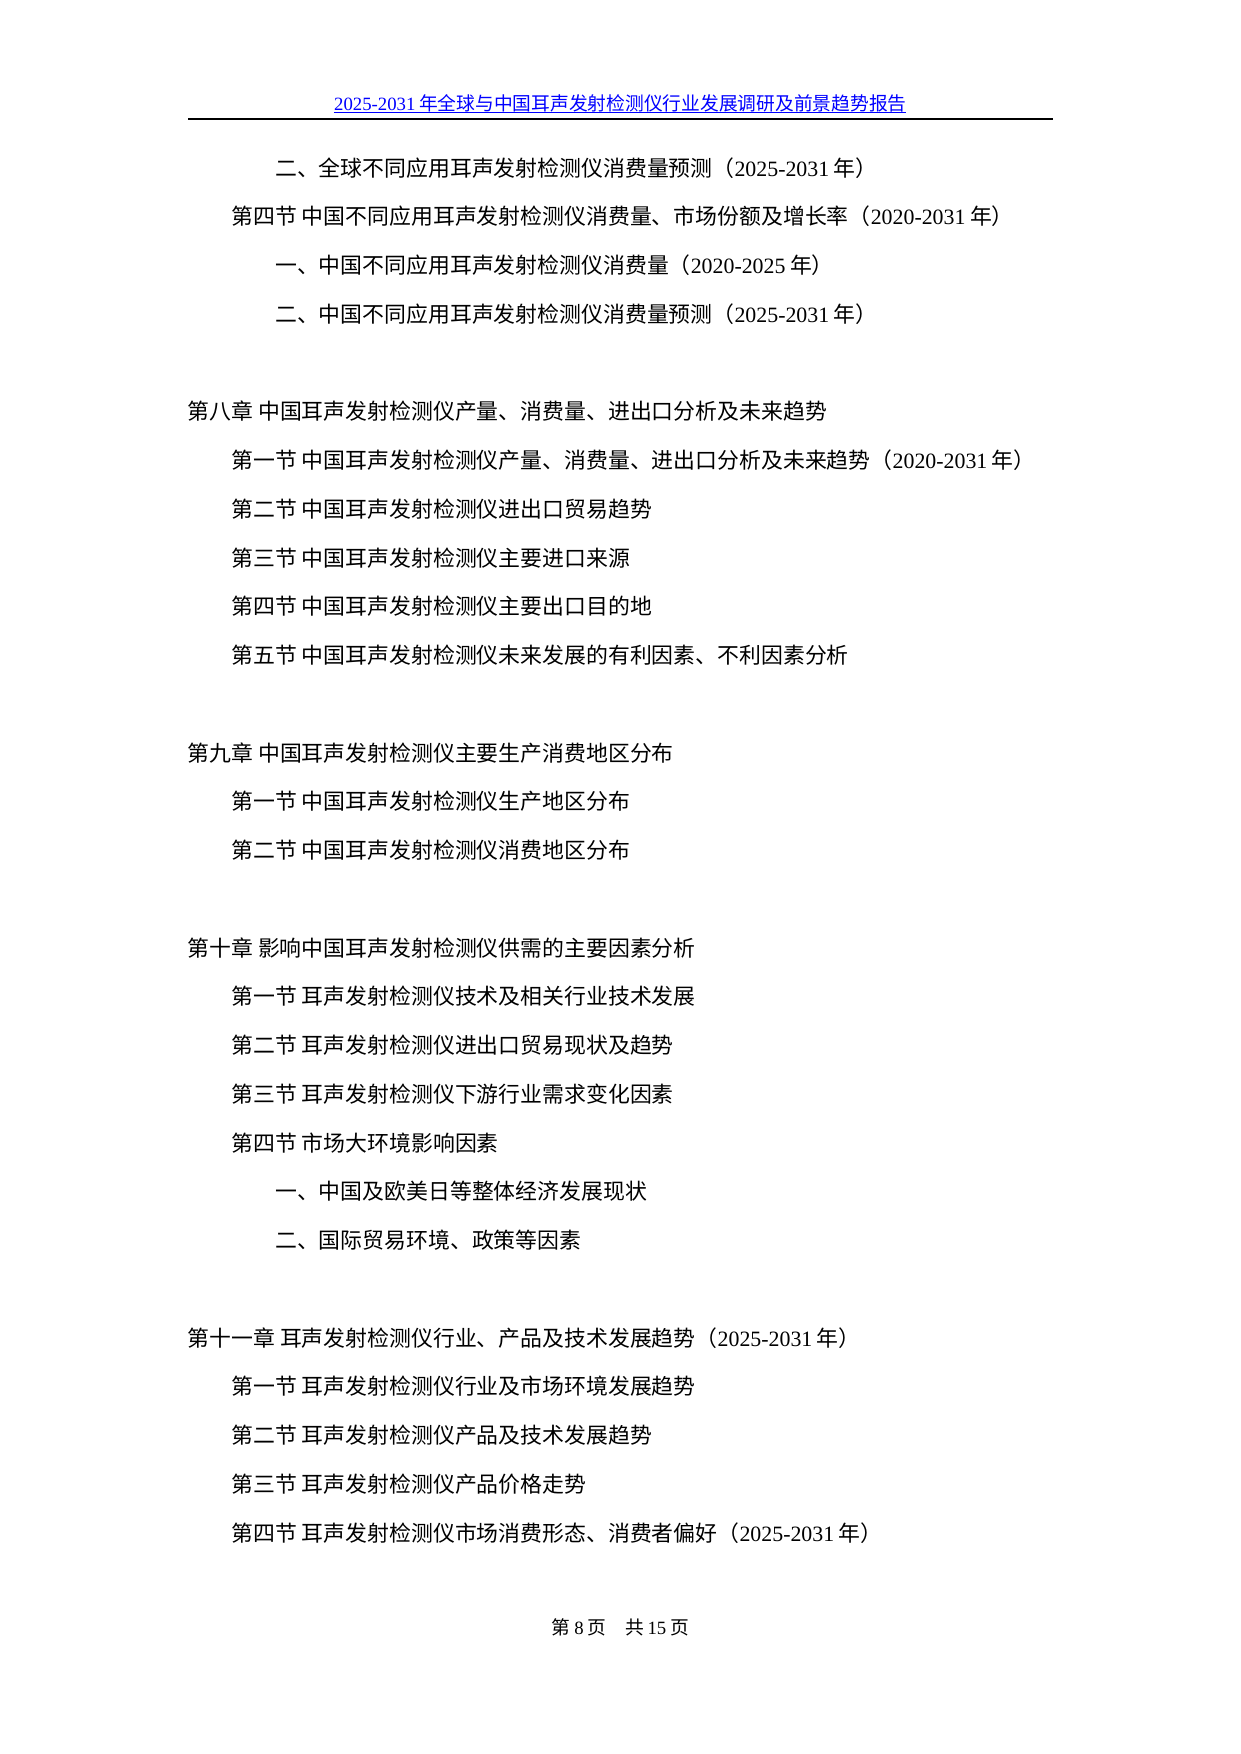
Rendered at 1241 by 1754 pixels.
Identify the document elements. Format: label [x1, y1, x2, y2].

text [187, 150, 1053, 1548]
